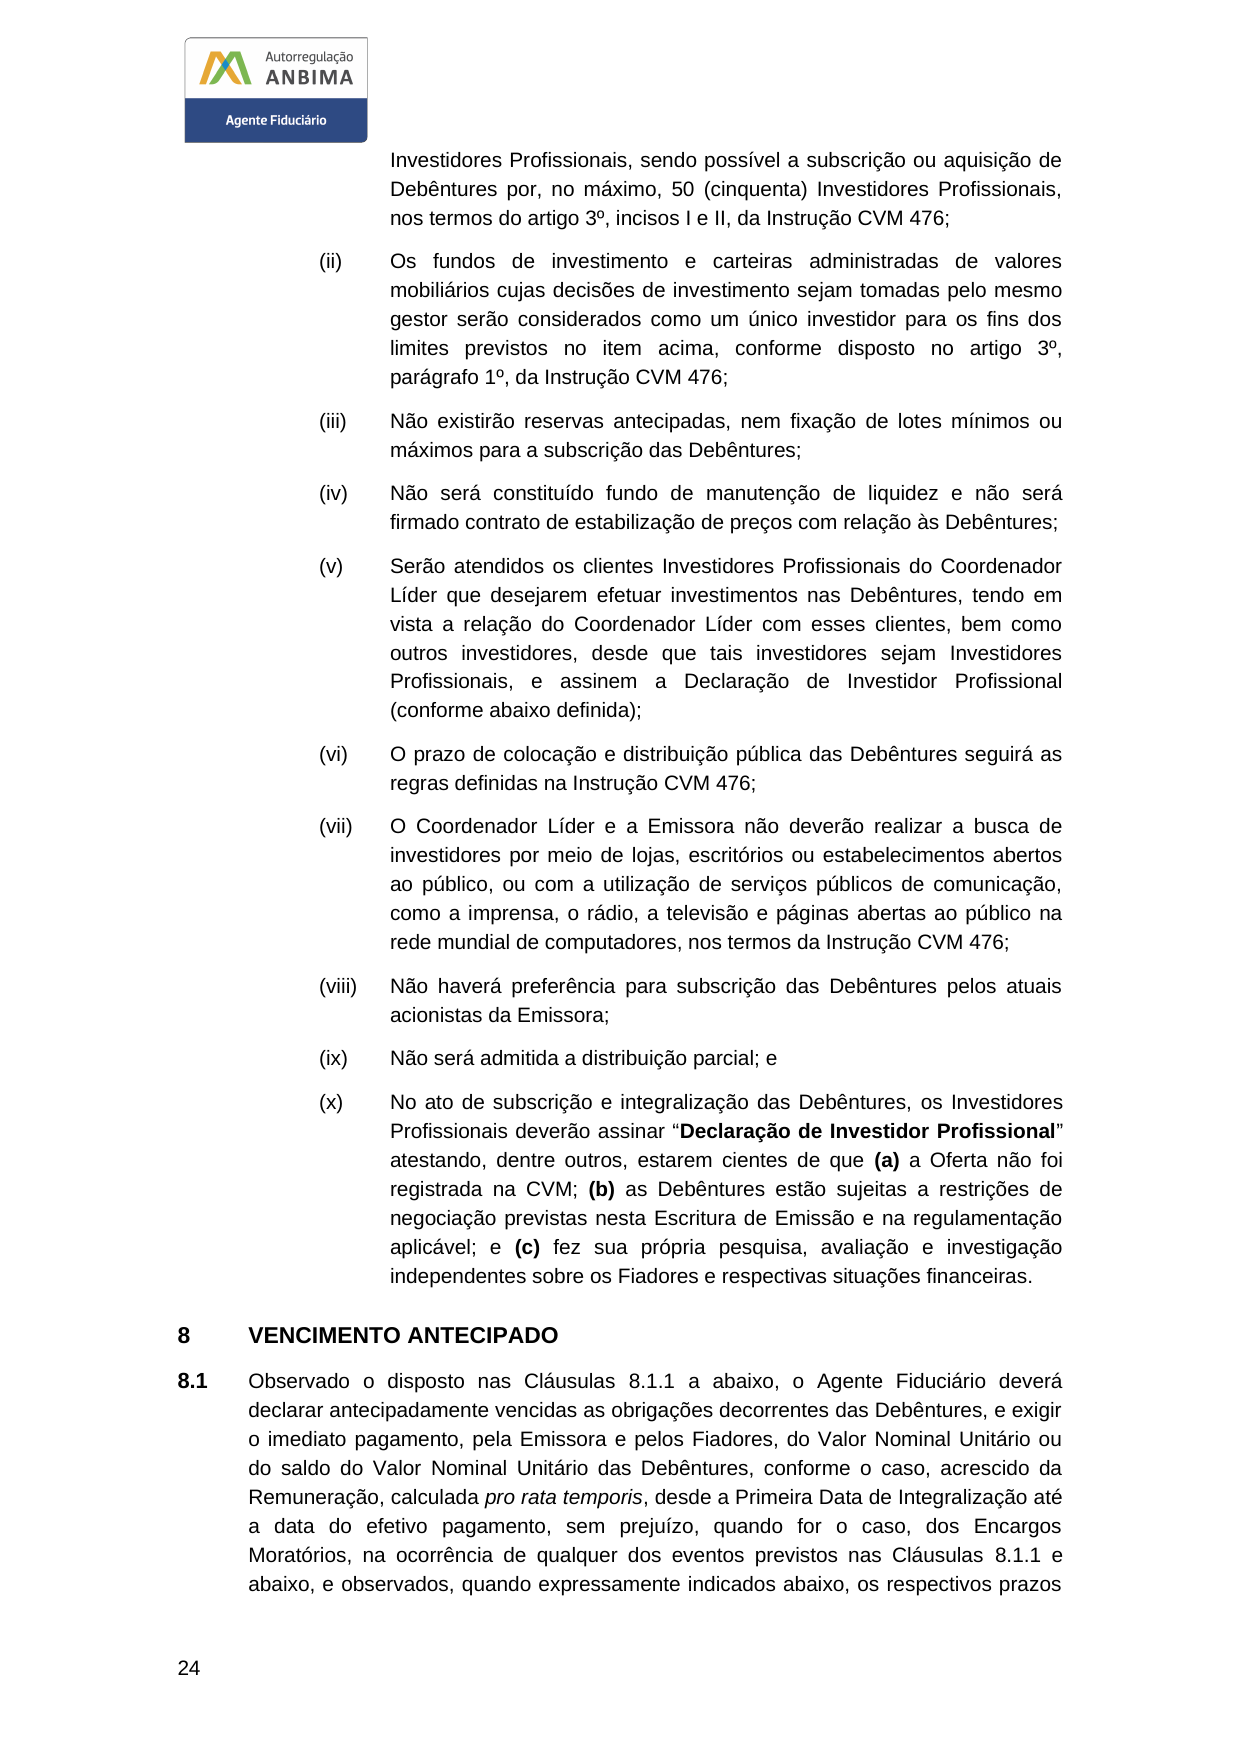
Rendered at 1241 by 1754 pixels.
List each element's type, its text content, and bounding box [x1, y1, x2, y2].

text Os fundos de investimento e carteiras administradas de valores mobiliários cujas decisões de investimento sejam tomadas pelo mesmo gestor serão considerados como um único investidor para os fins dos limites previstos no item (i) acima, conforme disposto no artigo 3º, parágrafo 1º, da Instrução CVM 476; [319, 249, 1063, 389]
picture [184, 37, 368, 143]
text Não haverá preferência para subscrição das Debêntures pelos atuais acionistas da Emissora; [319, 974, 1063, 1027]
text VENCIMENTO ANTECIPADO [177, 1322, 1063, 1348]
text Não existirão reservas antecipadas, nem fixação de lotes mínimos ou máximos para a subscrição das Debêntures; [319, 408, 1063, 461]
text O Coordenador Líder e a Emissora não deverão realizar a busca de investidores por meio de lojas, escritórios ou estabelecimentos abertos ao público, ou com a utilização de serviços públicos de comunicação, como a imprensa, o rádio, a televisão e páginas abertas ao público na rede mundial de computadores, nos termos da Instrução CVM 476; [319, 814, 1063, 954]
text Não será admitida a distribuição parcial; e [319, 1046, 1063, 1070]
text Não será constituído fundo de manutenção de liquidez e não será firmado contrato de estabilização de preços com relação às Debêntures; [319, 481, 1063, 534]
text No ato de subscrição e integralização das Debêntures, os Investidores Profissionais deverão assinar “Declaração de Investidor Profissional” atestando, dentre outros, estarem cientes de que (a) a Oferta não foi registrada na CVM; (b) as Debêntures estão sujeitas a restrições de negociação previstas nesta Escritura de Emissão e na regulamentação aplicável; e (c) fez sua própria pesquisa, avaliação e investigação independentes sobre os Fiadores e respectivas situações financeiras. [319, 1090, 1063, 1287]
text O prazo de colocação e distribuição pública das Debêntures seguirá as regras definidas na Instrução CVM 476; [319, 742, 1063, 795]
text Serão atendidos os clientes Investidores Profissionais do Coordenador Líder que desejarem efetuar investimentos nas Debêntures, tendo em vista a relação do Coordenador Líder com esses clientes, bem como outros investidores, desde que tais investidores sejam Investidores Profissionais, e assinem a Declaração de Investidor Profissional (conforme abaixo definida); [319, 553, 1063, 722]
